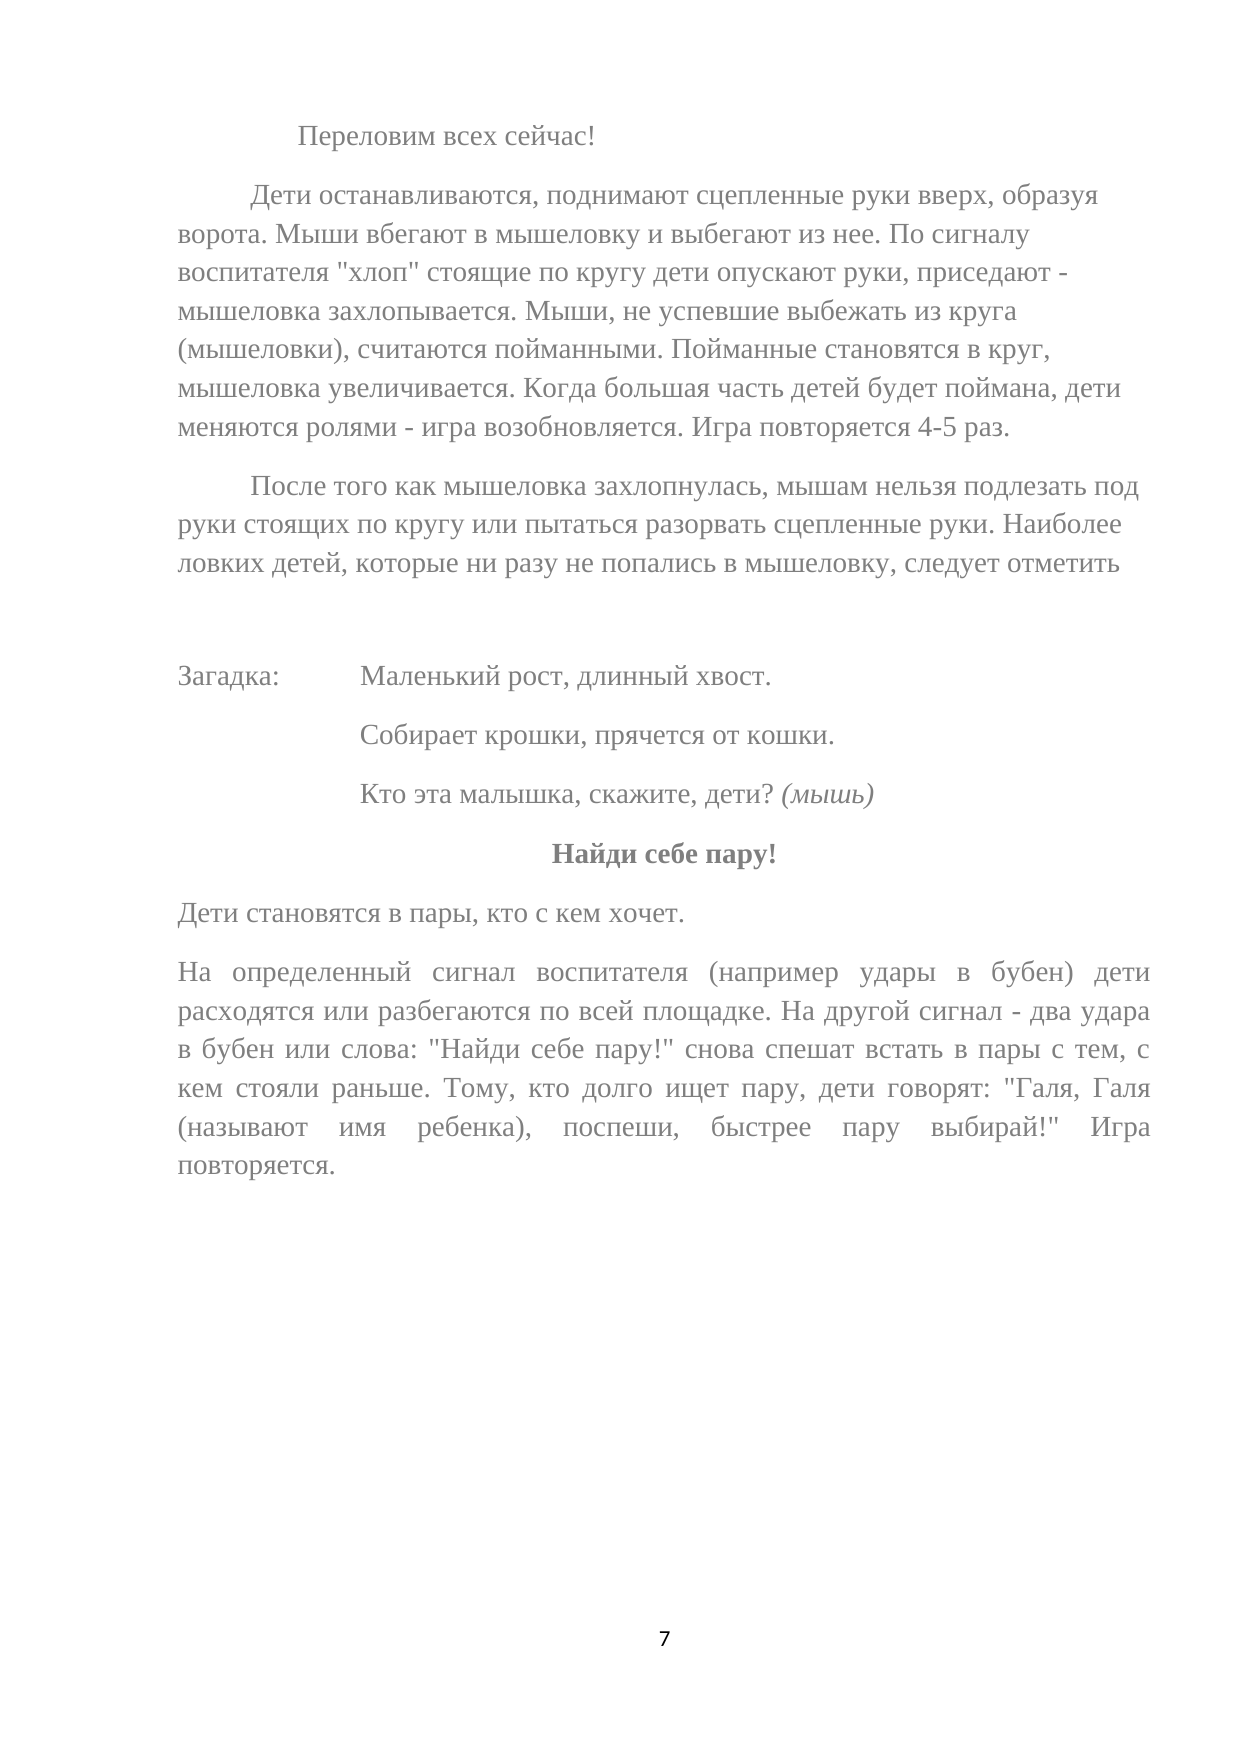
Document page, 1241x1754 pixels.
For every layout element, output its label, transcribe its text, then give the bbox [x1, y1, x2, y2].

text Переловим всех сейчас! [297, 118, 1152, 152]
text Найди себе пару! [177, 836, 1152, 869]
text Загадка: Маленький рост, длинный хвост. [177, 658, 1152, 691]
text Дети останавливаются, поднимают сцепленные руки вверх, образуя ворота. Мыши вбегают в мышеловку и выбегают из нее. По сигналу воспитателя "хлоп" стоящие по кругу дети опускают руки, приседают - мышеловка захлопывается. Мыши, не успевшие выбежать из круга (мышеловки), считаются пойманными. Пойманные становятся в круг, мышеловка увеличивается. Когда большая часть детей будет поймана, дети меняются ролями - игра возобновляется. Игра повторяется 4-5 раз. [177, 177, 1152, 442]
text На определенный сигнал воспитателя (например удары в бубен) дети расходятся или разбегаются по всей площадке. На другой сигнал - два удара в бубен или слова: "Найди себе пару!" снова спешат встать в пары с тем, с кем стояли раньше. Тому, кто долго ищет пару, дети говорят: "Галя, Галя (называют имя ребенка), поспеши, быстрее пару выбирай!" Игра повторяется. [177, 954, 1152, 1181]
text Собирает крошки, прячется от кошки. [177, 717, 1152, 751]
text После того как мышеловка захлопнулась, мышам нельзя подлезать под руки стоящих по кругу или пытаться разорвать сцепленные руки. Наиболее ловких детей, которые ни разу не попались в мышеловку, следует отметить [177, 468, 1152, 579]
text Кто эта малышка, скажите, дети? (мышь) [177, 776, 1152, 810]
text Дети становятся в пары, кто с кем хочет. [177, 895, 1152, 929]
